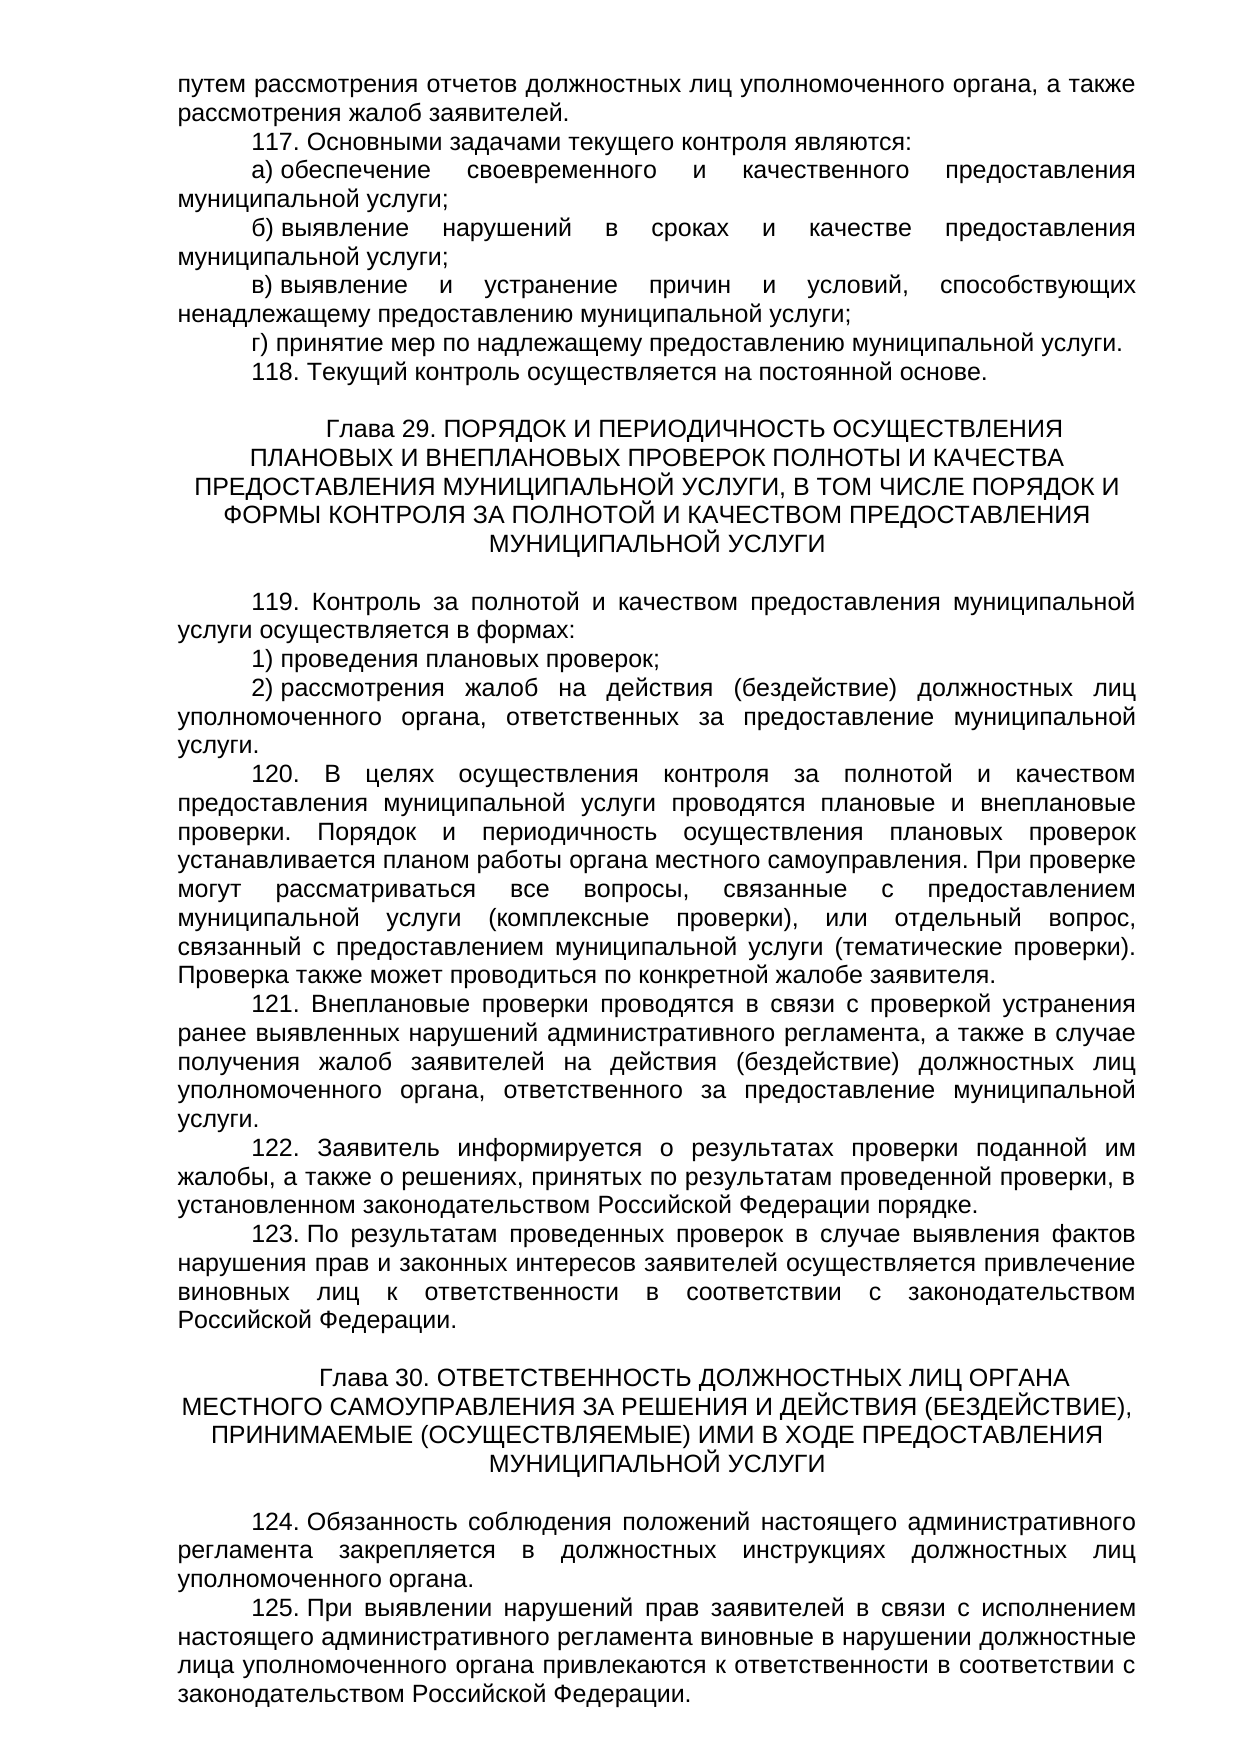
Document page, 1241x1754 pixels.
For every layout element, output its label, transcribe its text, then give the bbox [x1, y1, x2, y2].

text 122. Заявитель информируется о результатах проверки поданной им жалобы, а также о решениях, принятых по результатам проведенной проверки, в установленном законодательством Российской Федерации порядке. [177, 1133, 1137, 1219]
text 120. В целях осуществления контроля за полнотой и качеством предоставления муниципальной услуги проводятся плановые и внеплановые проверки. Порядок и периодичность осуществления плановых проверок устанавливается планом работы органа местного самоуправления. При проверке могут рассматриваться все вопросы, связанные с предоставлением муниципальной услуги (комплексные проверки), или отдельный вопрос, связанный с предоставлением муниципальной услуги (тематические проверки). Проверка также может проводиться по конкретной жалобе заявителя. [177, 759, 1137, 989]
text 117. Основными задачами текущего контроля являются: [177, 127, 1137, 156]
text 119. Контроль за полнотой и качеством предоставления муниципальной услуги осуществляется в формах: [177, 587, 1137, 644]
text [177, 69, 1137, 127]
text 121. Внеплановые проверки проводятся в связи с проверкой устранения ранее выявленных нарушений административного регламента, а также в случае получения жалоб заявителей на действия (бездействие) должностных лиц уполномоченного органа, ответственного за предоставление муниципальной услуги. [177, 989, 1137, 1133]
text 124. Обязанность соблюдения положений настоящего административного регламента закрепляется в должностных инструкциях должностных лиц уполномоченного органа. [177, 1507, 1137, 1593]
text Глава 30. ОТВЕТСТВЕННОСТЬ ДОЛЖНОСТНЫХ ЛИЦ ОРГАНА МЕСТНОГО САМОУПРАВЛЕНИЯ ЗА РЕШЕНИЯ И ДЕЙСТВИЯ (БЕЗДЕЙСТВИЕ), ПРИНИМАЕМЫЕ (ОСУЩЕСТВЛЯЕМЫЕ) ИМИ В ХОДЕ ПРЕДОСТАВЛЕНИЯ МУНИЦИПАЛЬНОЙ УСЛУГИ [177, 1363, 1137, 1478]
text б) выявление нарушений в сроках и качестве предоставления муниципальной услуги; [177, 213, 1137, 271]
text 2) рассмотрения жалоб на действия (бездействие) должностных лиц уполномоченного органа, ответственных за предоставление муниципальной услуги. [177, 673, 1137, 759]
text 118. Текущий контроль осуществляется на постоянной основе. [177, 357, 1137, 386]
text 125. При выявлении нарушений прав заявителей в связи с исполнением настоящего административного регламента виновные в нарушении должностные лица уполномоченного органа привлекаются к ответственности в соответствии с законодательством Российской Федерации. [177, 1593, 1137, 1708]
text 123. По результатам проведенных проверок в случае выявления фактов нарушения прав и законных интересов заявителей осуществляется привлечение виновных лиц к ответственности в соответствии с законодательством Российской Федерации. [177, 1219, 1137, 1334]
text а) обеспечение своевременного и качественного предоставления муниципальной услуги; [177, 156, 1137, 213]
text в) выявление и устранение причин и условий, способствующих ненадлежащему предоставлению муниципальной услуги; [177, 271, 1137, 328]
text Глава 29. ПОРЯДОК И ПЕРИОДИЧНОСТЬ ОСУЩЕСТВЛЕНИЯ ПЛАНОВЫХ И ВНЕПЛАНОВЫХ ПРОВЕРОК ПОЛНОТЫ И КАЧЕСТВА ПРЕДОСТАВЛЕНИЯ МУНИЦИПАЛЬНОЙ УСЛУГИ, В ТОМ ЧИСЛЕ ПОРЯДОК И ФОРМЫ КОНТРОЛЯ ЗА ПОЛНОТОЙ И КАЧЕСТВОМ ПРЕДОСТАВЛЕНИЯ МУНИЦИПАЛЬНОЙ УСЛУГИ [177, 414, 1137, 558]
text 1) проведения плановых проверок; [177, 644, 1137, 673]
text г) принятие мер по надлежащему предоставлению муниципальной услуги. [177, 328, 1137, 357]
